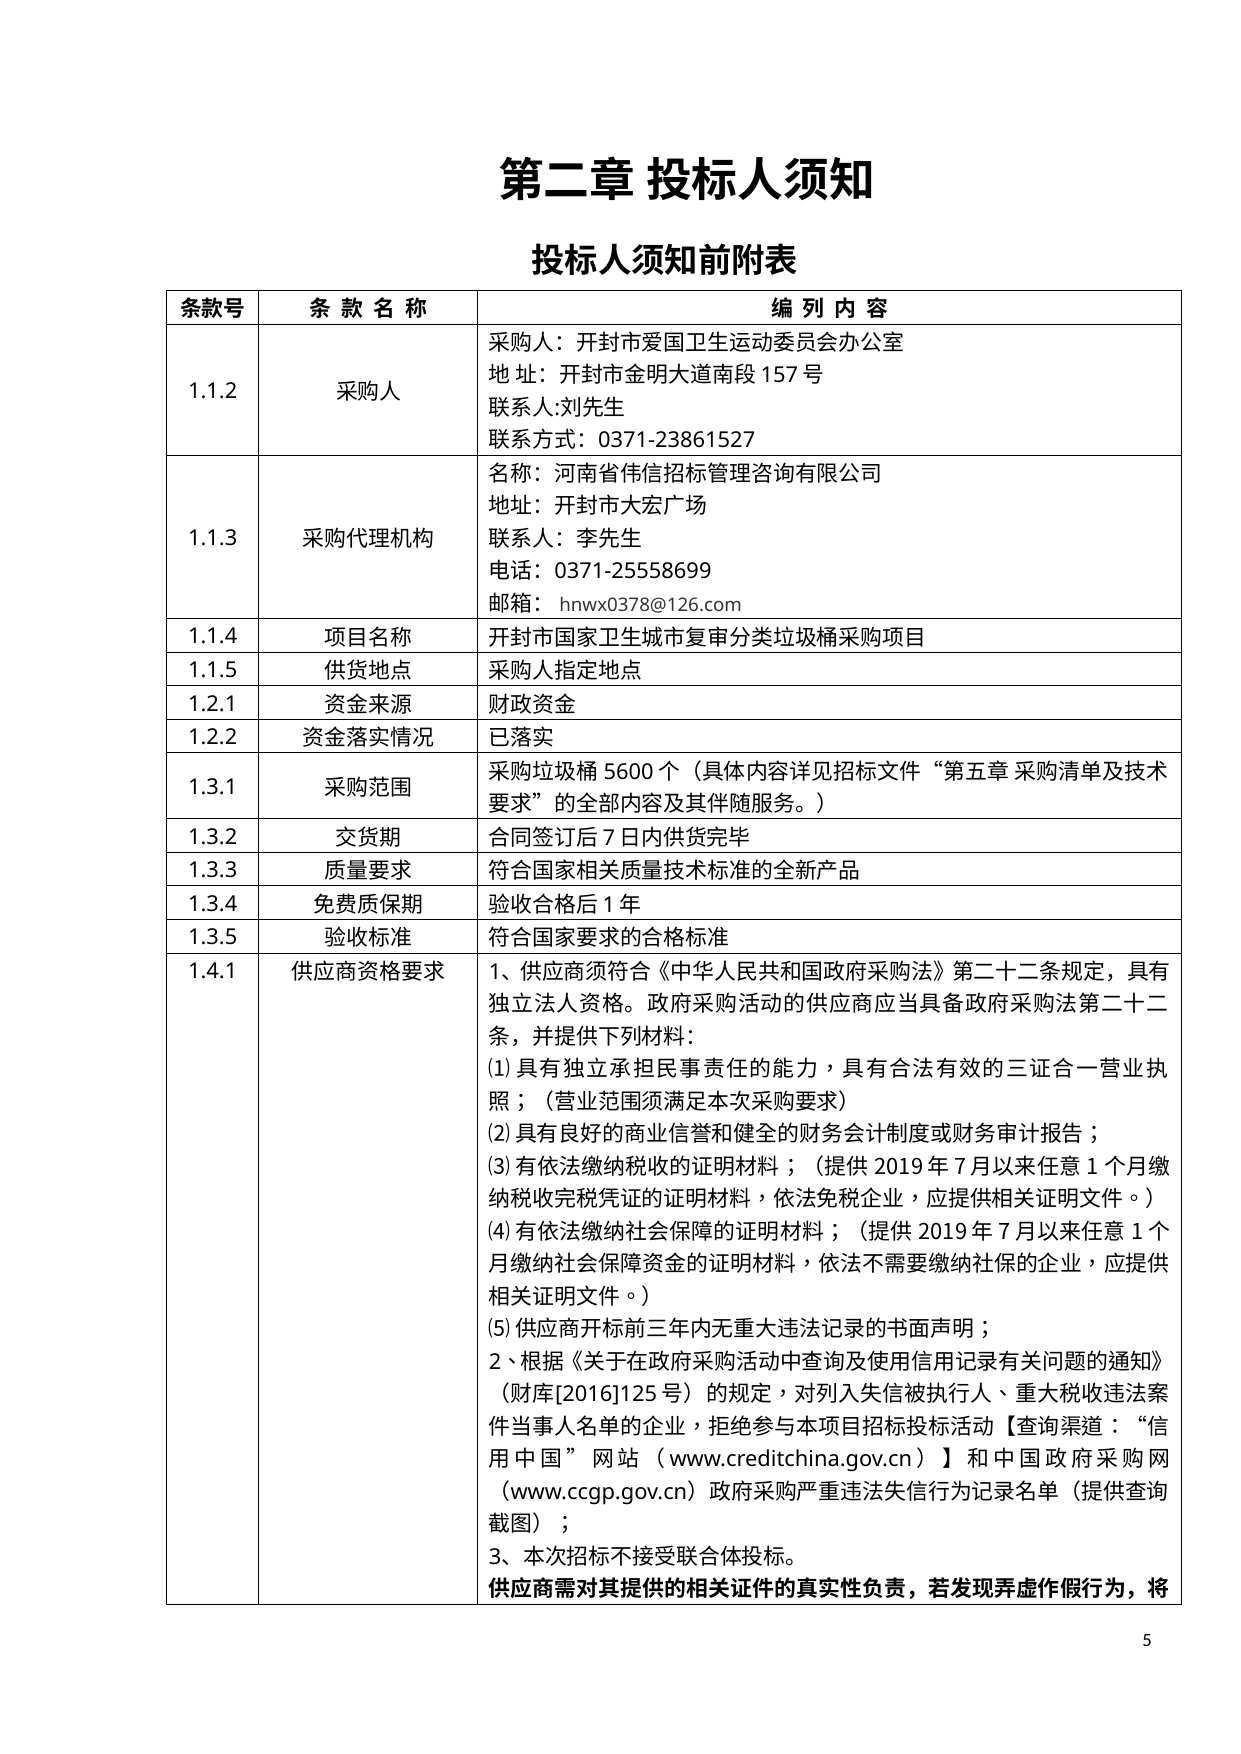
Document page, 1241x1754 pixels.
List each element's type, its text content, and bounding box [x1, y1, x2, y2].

table_cell 财政资金 [478, 686, 1181, 719]
table_cell 验收标准 [259, 920, 477, 952]
table_cell 1.3.2 [167, 819, 258, 852]
table_cell 1.2.1 [167, 686, 258, 719]
table_header 条款号 [167, 291, 258, 323]
table_cell 项目名称 [259, 619, 477, 652]
table_cell 质量要求 [259, 853, 477, 885]
table_cell 名称：河南省伟信招标管理咨询有限公司 地址：开封市大宏广场 联系人：李先生 电话：0371-25558699 邮箱： hnwx0378@126.com [478, 456, 1181, 618]
table_cell 采购垃圾桶5600个（具体内容详见招标文件“第五章 采购清单及技术要求”的全部内容及其伴随服务。） [478, 753, 1181, 818]
table_cell 供应商资格要求 [259, 954, 477, 1603]
table_cell 符合国家相关质量技术标准的全新产品 [478, 853, 1181, 885]
table_cell 采购人指定地点 [478, 653, 1181, 685]
table_cell 采购人 [259, 325, 477, 454]
table_cell 合同签订后7日内供货完毕 [478, 819, 1181, 852]
table_cell 验收合格后1年 [478, 886, 1181, 919]
table_cell 资金落实情况 [259, 720, 477, 752]
table_cell 资金来源 [259, 686, 477, 719]
table_cell 1.3.4 [167, 886, 258, 919]
table_cell 1.1.3 [167, 456, 258, 618]
table_cell 1.3.3 [167, 853, 258, 885]
table_cell 免费质保期 [259, 886, 477, 919]
table_cell 1.1.2 [167, 325, 258, 454]
table_cell 1.4.1 [167, 954, 258, 1603]
table_header 条 款 名 称 [259, 291, 477, 323]
table_cell 1.3.5 [167, 920, 258, 952]
table_cell 开封市国家卫生城市复审分类垃圾桶采购项目 [478, 619, 1181, 652]
table_cell 供货地点 [259, 653, 477, 685]
table_cell 采购范围 [259, 753, 477, 818]
table_cell 采购代理机构 [259, 456, 477, 618]
table_cell 1.1.4 [167, 619, 258, 652]
subtitle 投标人须知前附表 [177, 225, 1152, 290]
table_cell 采购人：开封市爱国卫生运动委员会办公室 地 址：开封市金明大道南段157号 联系人:刘先生 联系方式：0371-23861527 [478, 325, 1181, 454]
table_cell 1.1.5 [167, 653, 258, 685]
table_header 编 列 内 容 [478, 291, 1181, 323]
table_cell 符合国家要求的合格标准 [478, 920, 1181, 952]
table_cell 交货期 [259, 819, 477, 852]
table_cell 已落实 [478, 720, 1181, 752]
table_cell 1.3.1 [167, 753, 258, 818]
table_cell 1.2.2 [167, 720, 258, 752]
text 第二章 投标人须知 [177, 127, 1152, 225]
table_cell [478, 954, 1181, 1603]
